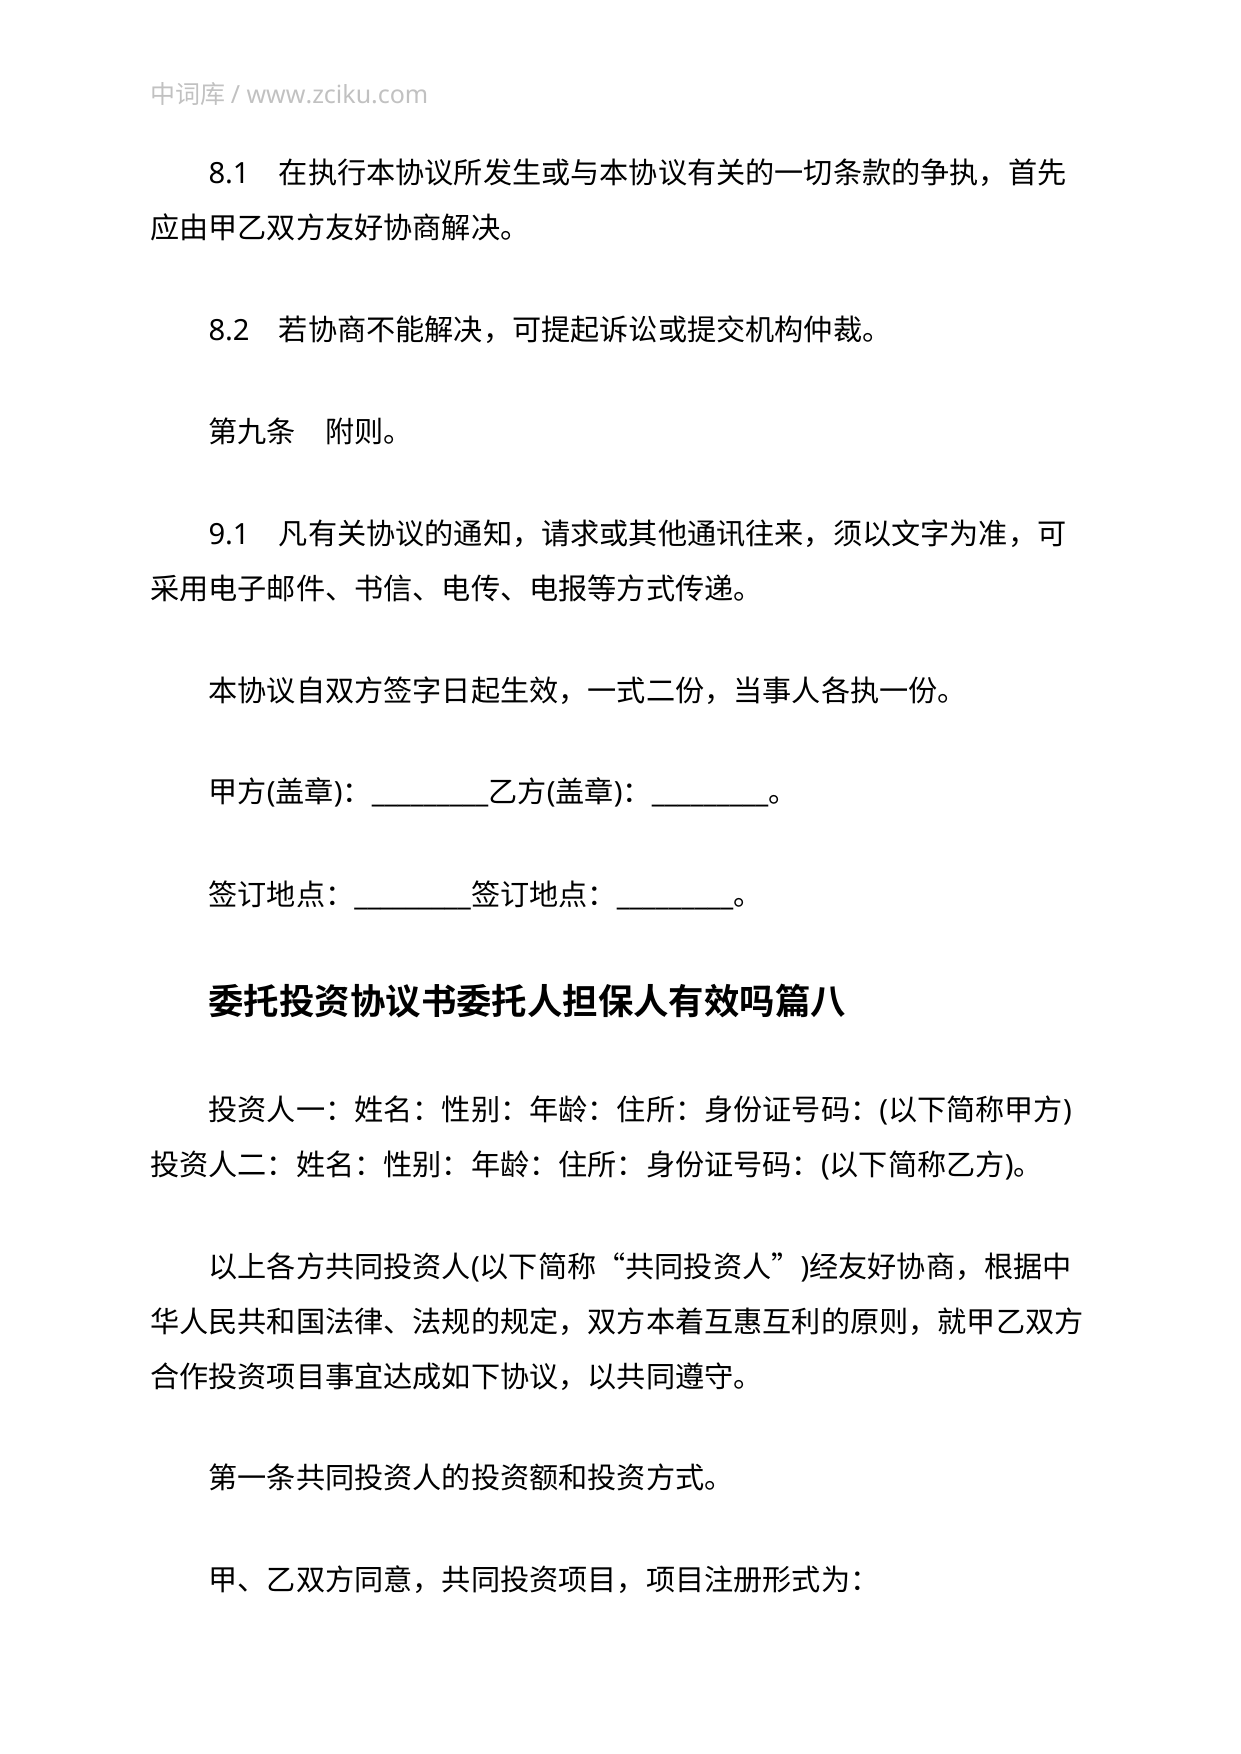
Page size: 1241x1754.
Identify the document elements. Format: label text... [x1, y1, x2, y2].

text 第一条共同投资人的投资额和投资方式。 [150, 1455, 1090, 1497]
text 甲、乙双方同意，共同投资项目，项目注册形式为： [150, 1557, 1090, 1599]
text 9.1 凡有关协议的通知，请求或其他通讯往来，须以文字为准，可采用电子邮件、书信、电传、电报等方式传递。 [150, 511, 1090, 608]
text 8.1 在执行本协议所发生或与本协议有关的一切条款的争执，首先应由甲乙双方友好协商解决。 [150, 150, 1090, 247]
text 投资人一：姓名：性别：年龄：住所：身份证号码：(以下简称甲方)投资人二：姓名：性别：年龄：住所：身份证号码：(以下简称乙方)。 [150, 1086, 1090, 1184]
text 委托投资协议书委托人担保人有效吗篇八 [150, 973, 1090, 1024]
text 签订地点：_________签订地点：_________。 [150, 871, 1090, 913]
text 第九条 附则。 [150, 409, 1090, 451]
text 本协议自双方签字日起生效，一式二份，当事人各执一份。 [150, 667, 1090, 709]
text 以上各方共同投资人(以下简称“共同投资人”)经友好协商，根据中华人民共和国法律、法规的规定，双方本着互惠互利的原则，就甲乙双方合作投资项目事宜达成如下协议，以共同遵守。 [150, 1243, 1090, 1396]
text 8.2 若协商不能解决，可提起诉讼或提交机构仲裁。 [150, 307, 1090, 349]
text 甲方(盖章)：_________乙方(盖章)：_________。 [150, 769, 1090, 811]
